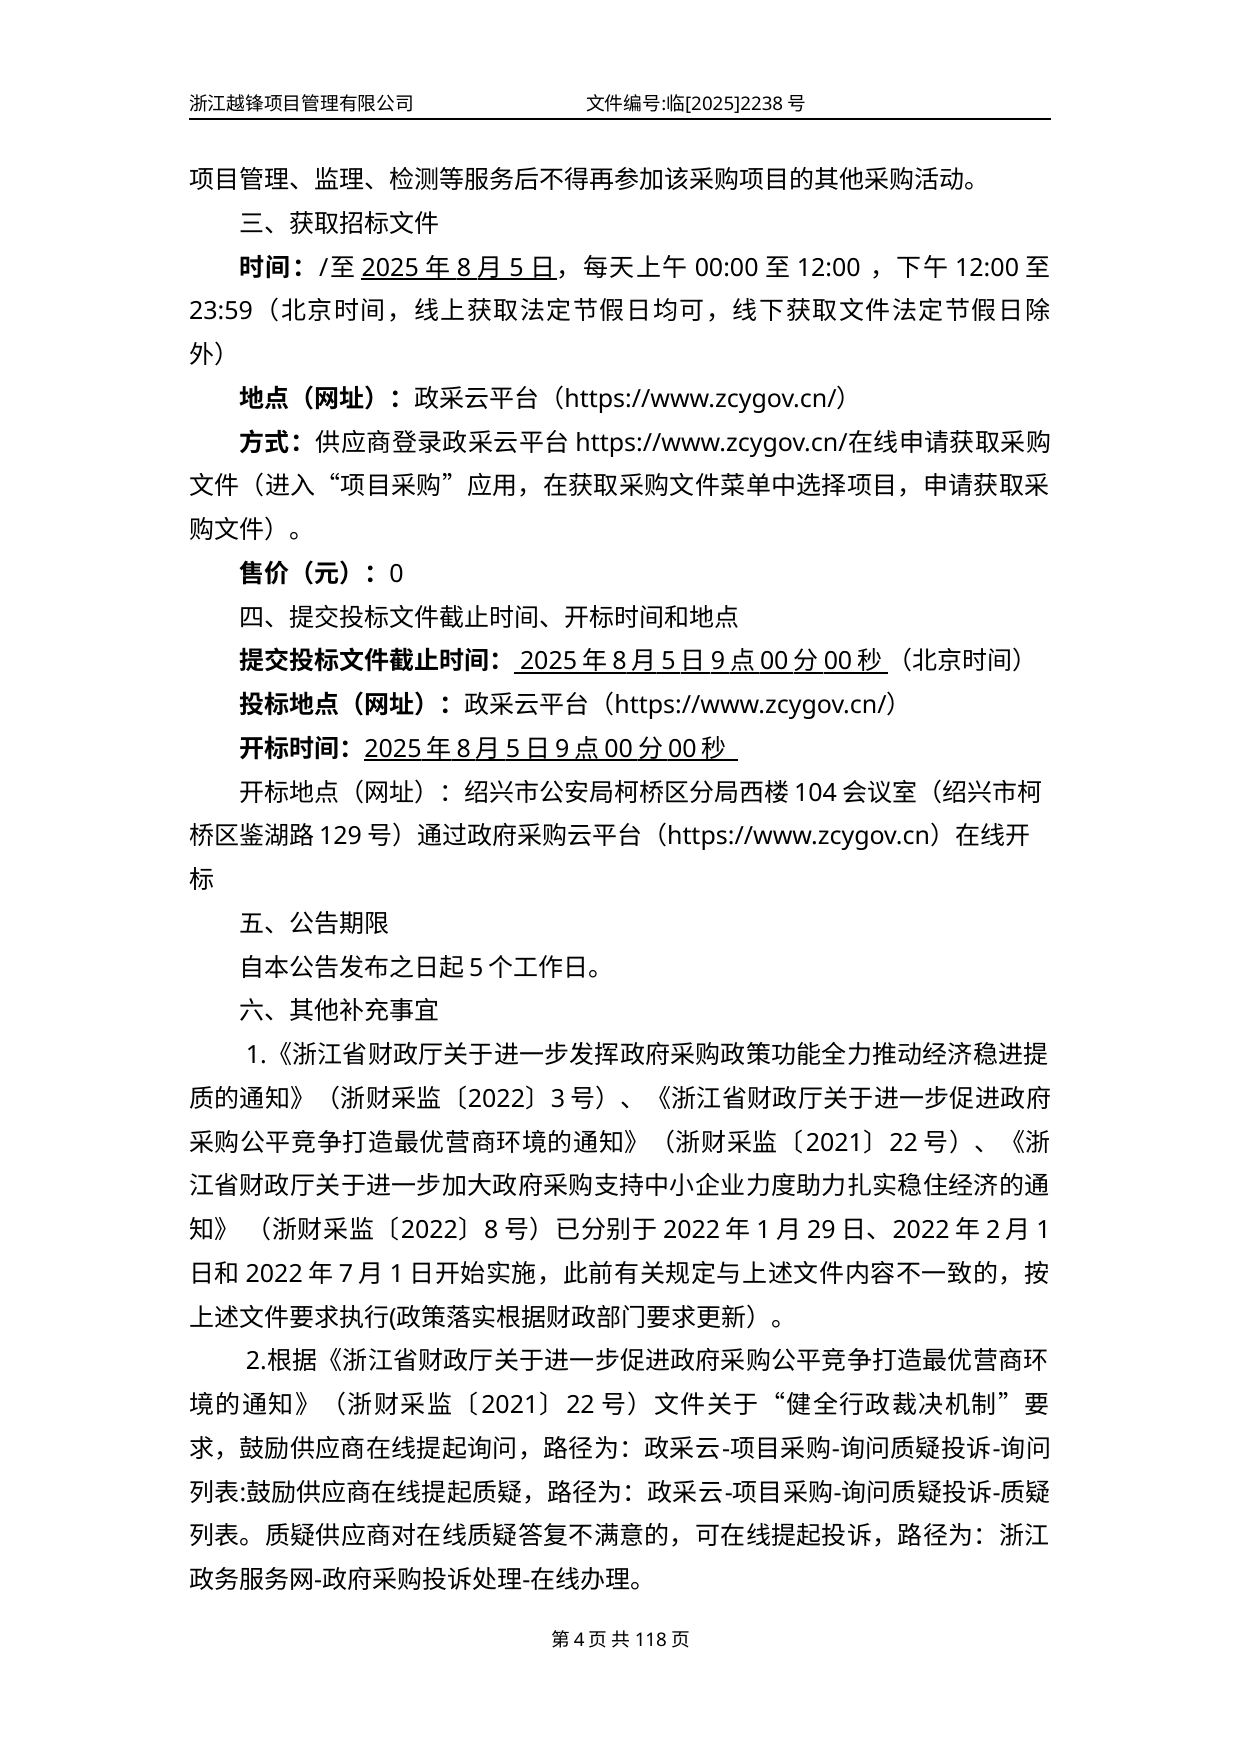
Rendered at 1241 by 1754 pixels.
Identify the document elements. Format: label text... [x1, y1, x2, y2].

text 开标地点（网址）：绍兴市公安局柯桥区分局西楼104会议室（绍兴市柯桥区鉴湖路129号）通过政府采购云平台（https://www.zcygov.cn）在线开标 [189, 766, 1051, 897]
text 售价（元）：0 [189, 547, 1051, 591]
text 提交投标文件截止时间： 2025年8月5日9点00分00秒 （北京时间） [189, 635, 1051, 678]
text 自本公告发布之日起5个工作日。 [189, 941, 1051, 985]
text 五、公告期限 [189, 897, 1051, 941]
text 四、提交投标文件截止时间、开标时间和地点 [189, 591, 1051, 635]
text 时间：/至2025年8月5日，每天上午00:00至12:00 ，下午12:00至23:59（北京时间，线上获取法定节假日均可，线下获取文件法定节假日除外） [189, 241, 1051, 372]
text 投标地点（网址）：政采云平台（https://www.zcygov.cn/） [189, 678, 1051, 722]
text 六、其他补充事宜 [189, 985, 1051, 1028]
text 方式：供应商登录政采云平台https://www.zcygov.cn/在线申请获取采购文件（进入“项目采购”应用，在获取采购文件菜单中选择项目，申请获取采购文件）。 [189, 416, 1051, 547]
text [189, 153, 1051, 197]
text 开标时间：2025年8月5日9点00分00秒 [189, 722, 1051, 766]
text 三、获取招标文件 [189, 197, 1051, 241]
text 1.《浙江省财政厅关于进一步发挥政府采购政策功能全力推动经济稳进提质的通知》（浙财采监〔2022〕3号）、《浙江省财政厅关于进一步促进政府采购公平竞争打造最优营商环境的通知》（浙财采监〔2021〕22号）、《浙江省财政厅关于进一步加大政府采购支持中小企业力度助力扎实稳住经济的通知》 （浙财采监〔2022〕8号）已分别于2022年1月29日、2022年2月1日和2022年7月1日开始实施，此前有关规定与上述文件内容不一致的，按上述文件要求执行(政策落实根据财政部门要求更新）。 [189, 1028, 1051, 1335]
text 2.根据《浙江省财政厅关于进一步促进政府采购公平竞争打造最优营商环境的通知》（浙财采监〔2021〕22号）文件关于“健全行政裁决机制”要求，鼓励供应商在线提起询问，路径为：政采云-项目采购-询问质疑投诉-询问列表:鼓励供应商在线提起质疑，路径为：政采云-项目采购-询问质疑投诉-质疑列表。质疑供应商对在线质疑答复不满意的，可在线提起投诉，路径为：浙江政务服务网-政府采购投诉处理-在线办理。 [189, 1335, 1051, 1597]
text 地点（网址）：政采云平台（https://www.zcygov.cn/） [189, 372, 1051, 416]
